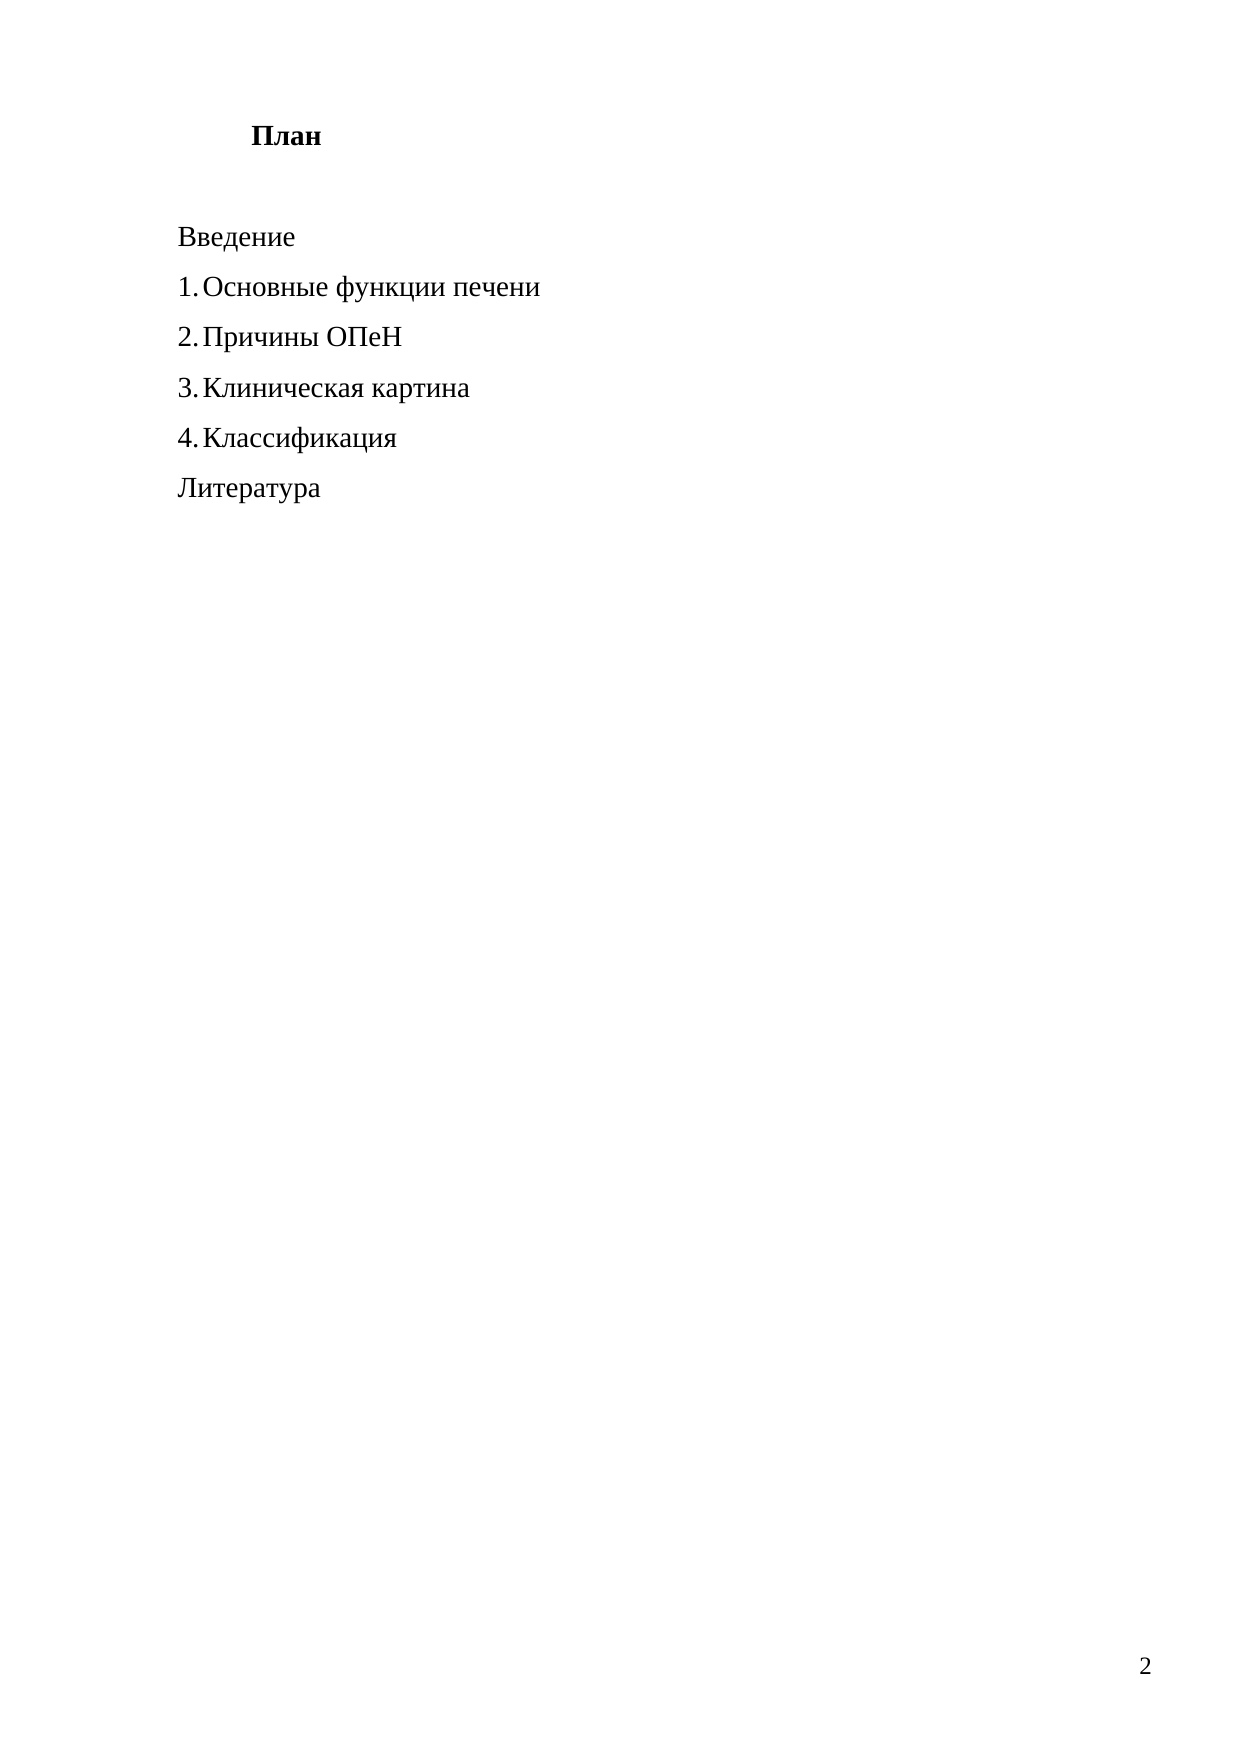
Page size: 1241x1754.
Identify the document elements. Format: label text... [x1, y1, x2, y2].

list Клиническая картина [177, 370, 1152, 403]
list Причины ОПеН [177, 319, 1152, 353]
subtitle План [177, 118, 1152, 152]
list Основные функции печени [177, 269, 1152, 303]
list Классификация [177, 420, 1152, 453]
text Введение [177, 219, 1152, 252]
text Литература [177, 470, 1152, 504]
